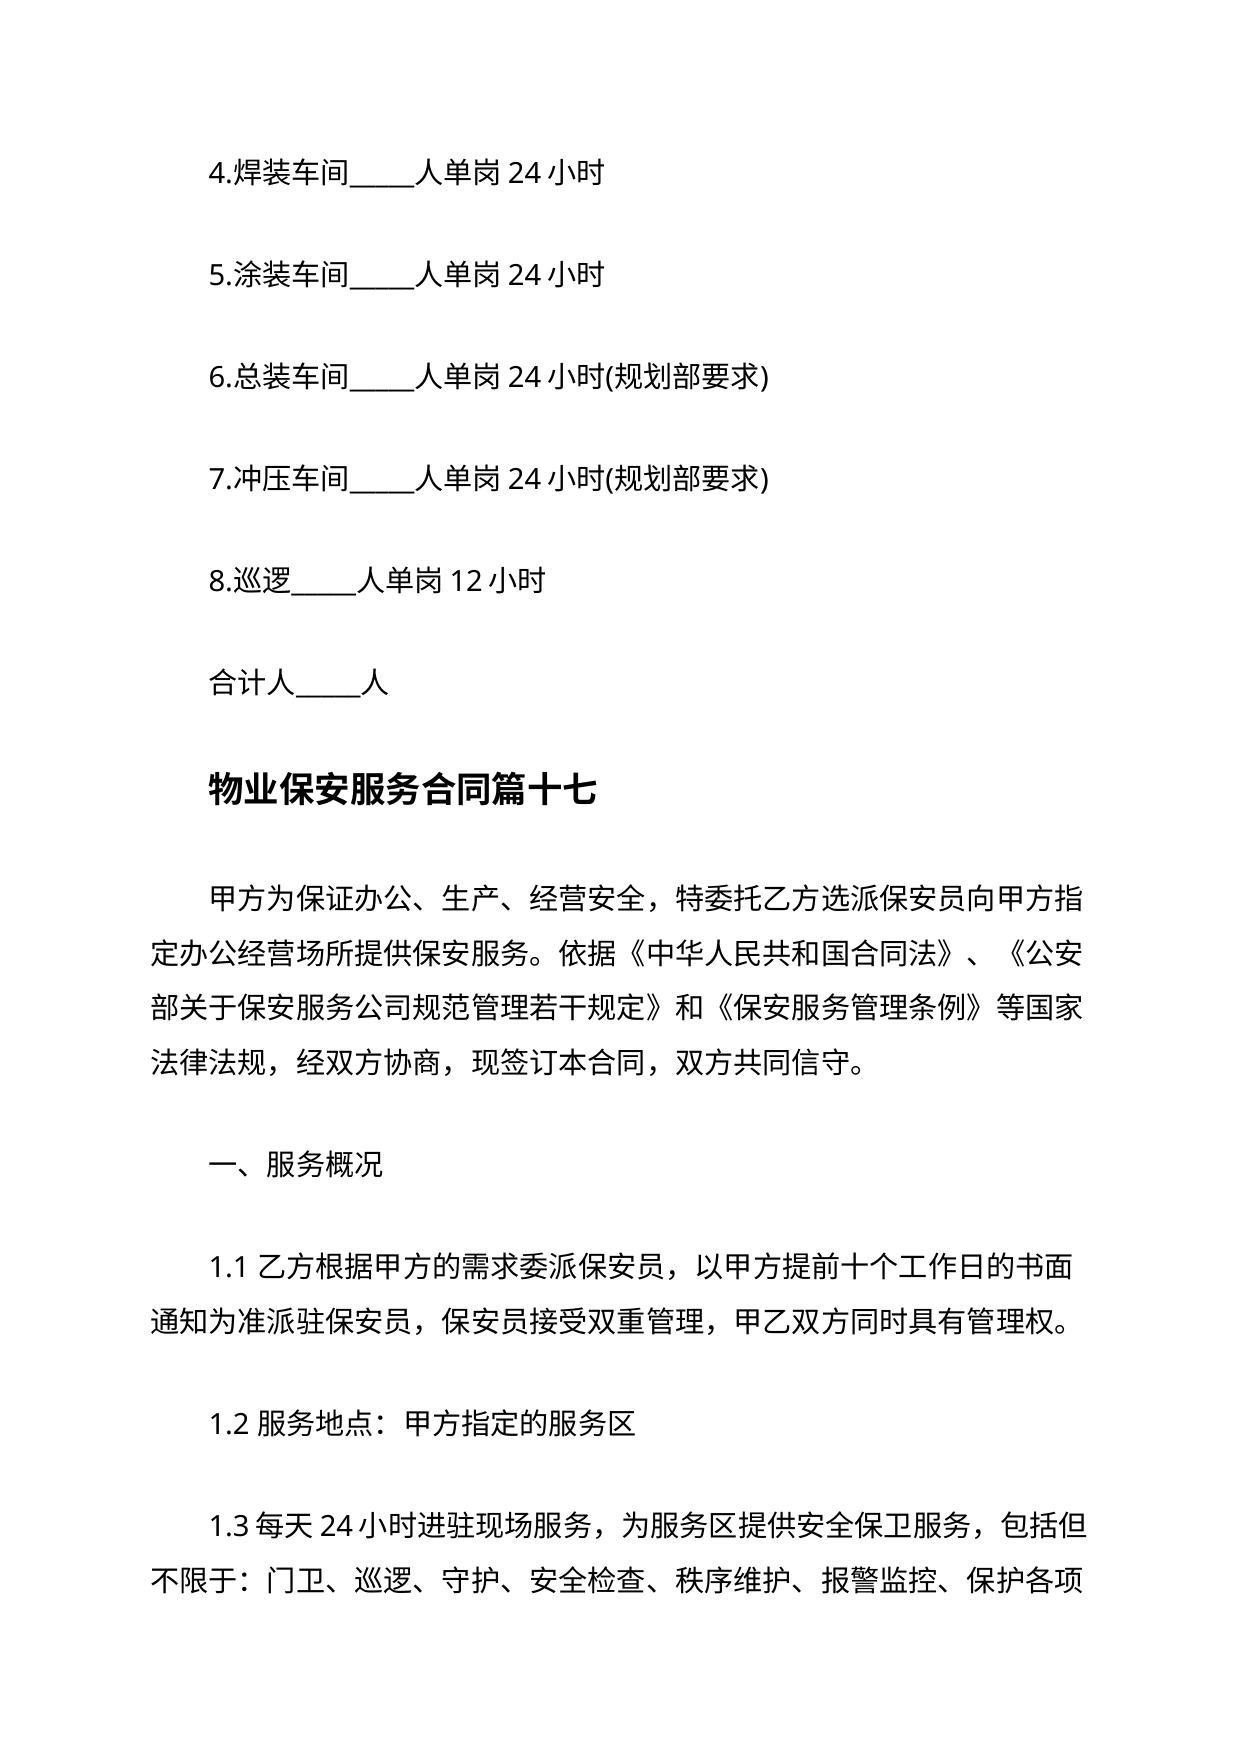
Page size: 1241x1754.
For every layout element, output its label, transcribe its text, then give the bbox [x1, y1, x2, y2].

text 物业保安服务合同篇十七 [150, 762, 1090, 813]
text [150, 1502, 1090, 1599]
text 甲方为保证办公、生产、经营安全，特委托乙方选派保安员向甲方指定办公经营场所提供保安服务。依据《中华人民共和国合同法》、《公安部关于保安服务公司规范管理若干规定》和《保安服务管理条例》等国家法律法规，经双方协商，现签订本合同，双方共同信守。 [150, 875, 1090, 1082]
text 合计人_____人 [150, 660, 1090, 702]
text 1.2 服务地点：甲方指定的服务区 [150, 1400, 1090, 1443]
text 4.焊装车间_____人单岗24小时 [150, 150, 1090, 192]
text 5.涂装车间_____人单岗24小时 [150, 252, 1090, 294]
text 一、服务概况 [150, 1142, 1090, 1184]
text 8.巡逻_____人单岗12小时 [150, 558, 1090, 600]
text 6.总装车间_____人单岗24小时(规划部要求) [150, 354, 1090, 396]
text 7.冲压车间_____人单岗24小时(规划部要求) [150, 456, 1090, 498]
text 1.1 乙方根据甲方的需求委派保安员，以甲方提前十个工作日的书面通知为准派驻保安员，保安员接受双重管理，甲乙双方同时具有管理权。 [150, 1243, 1090, 1341]
